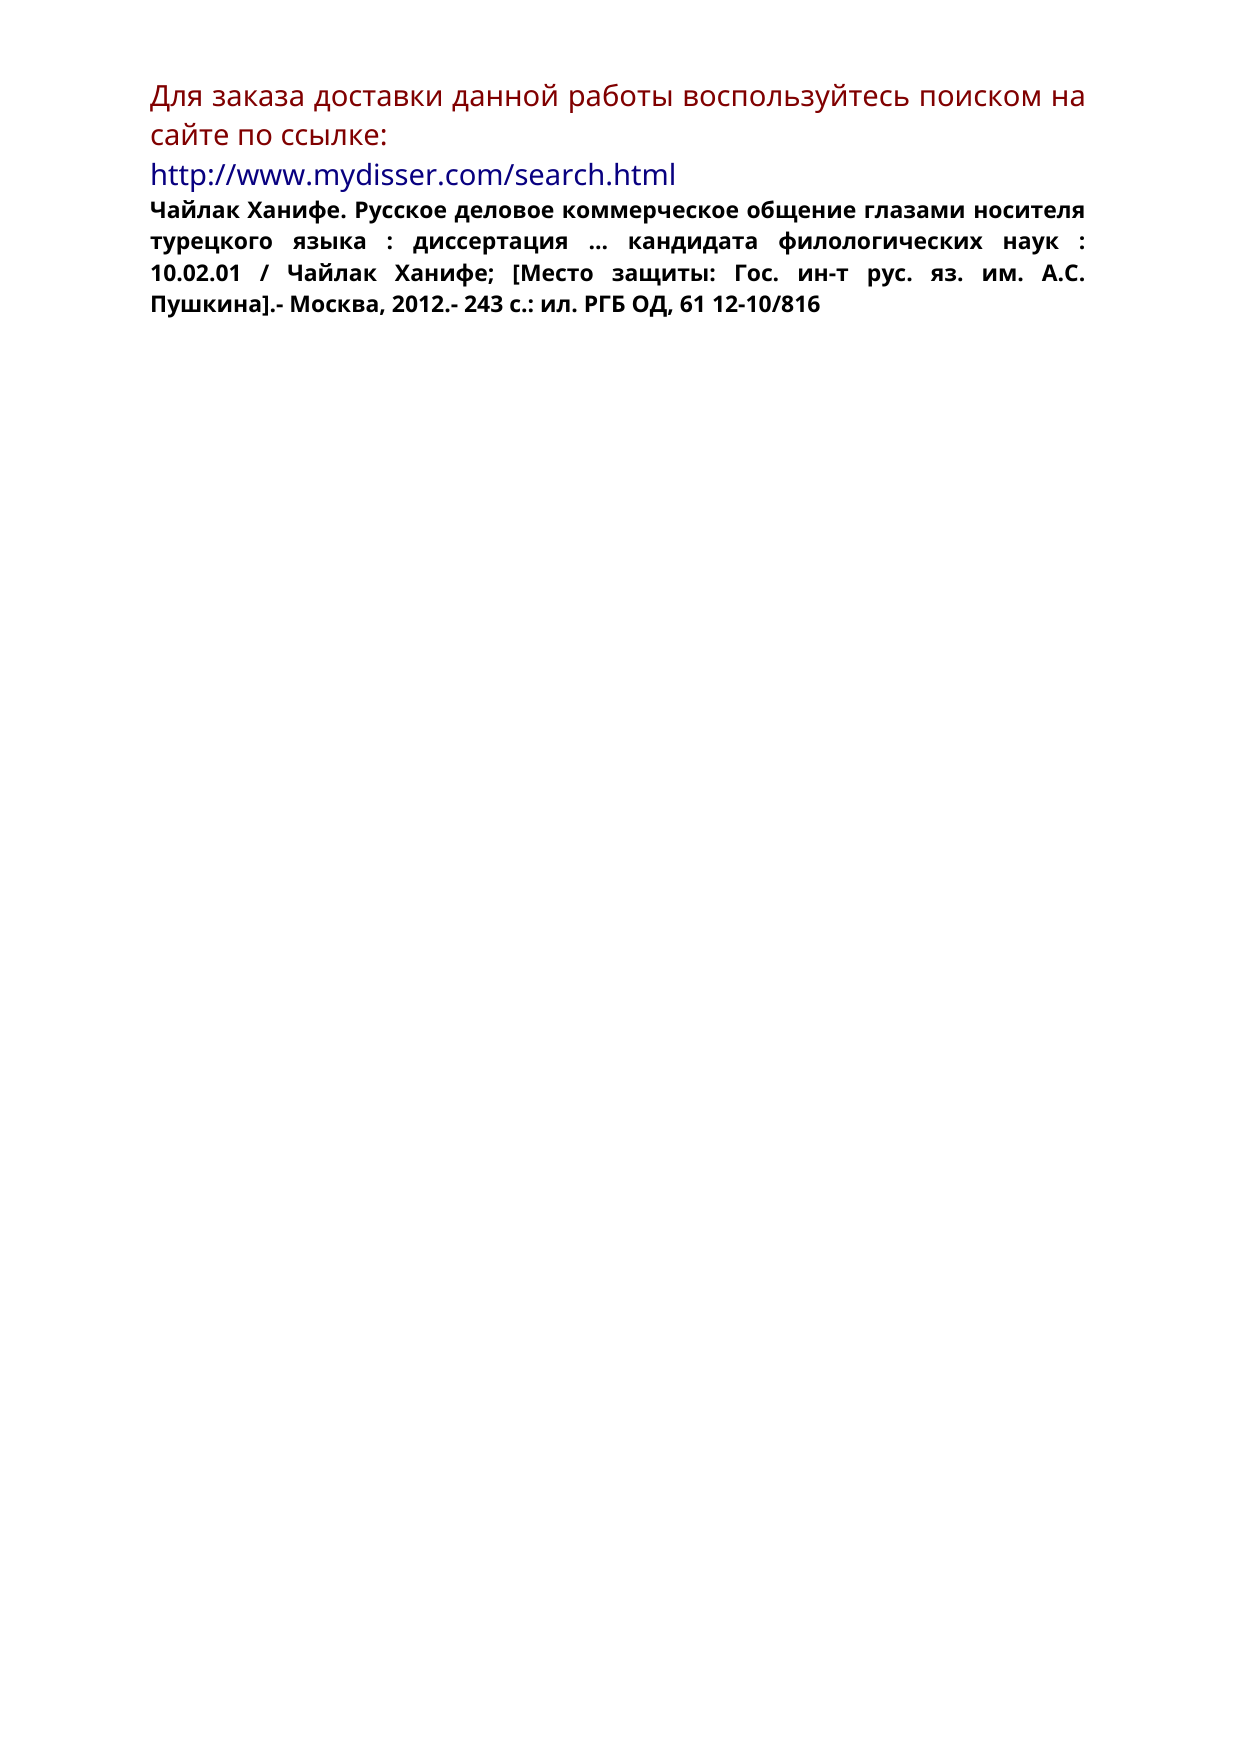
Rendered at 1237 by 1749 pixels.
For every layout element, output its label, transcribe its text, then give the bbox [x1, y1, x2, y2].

text Чайлак Ханифе. Русское деловое коммерческое общение глазами носителя турецкого языка : диссертация ... кандидата филологических наук : 10.02.01 / Чайлак Ханифе; [Место защиты: Гос. ин-т рус. яз. им. А.С. Пушкина].- Москва, 2012.- 243 с.: ил. РГБ ОД, 61 12-10/816 [150, 194, 1086, 319]
